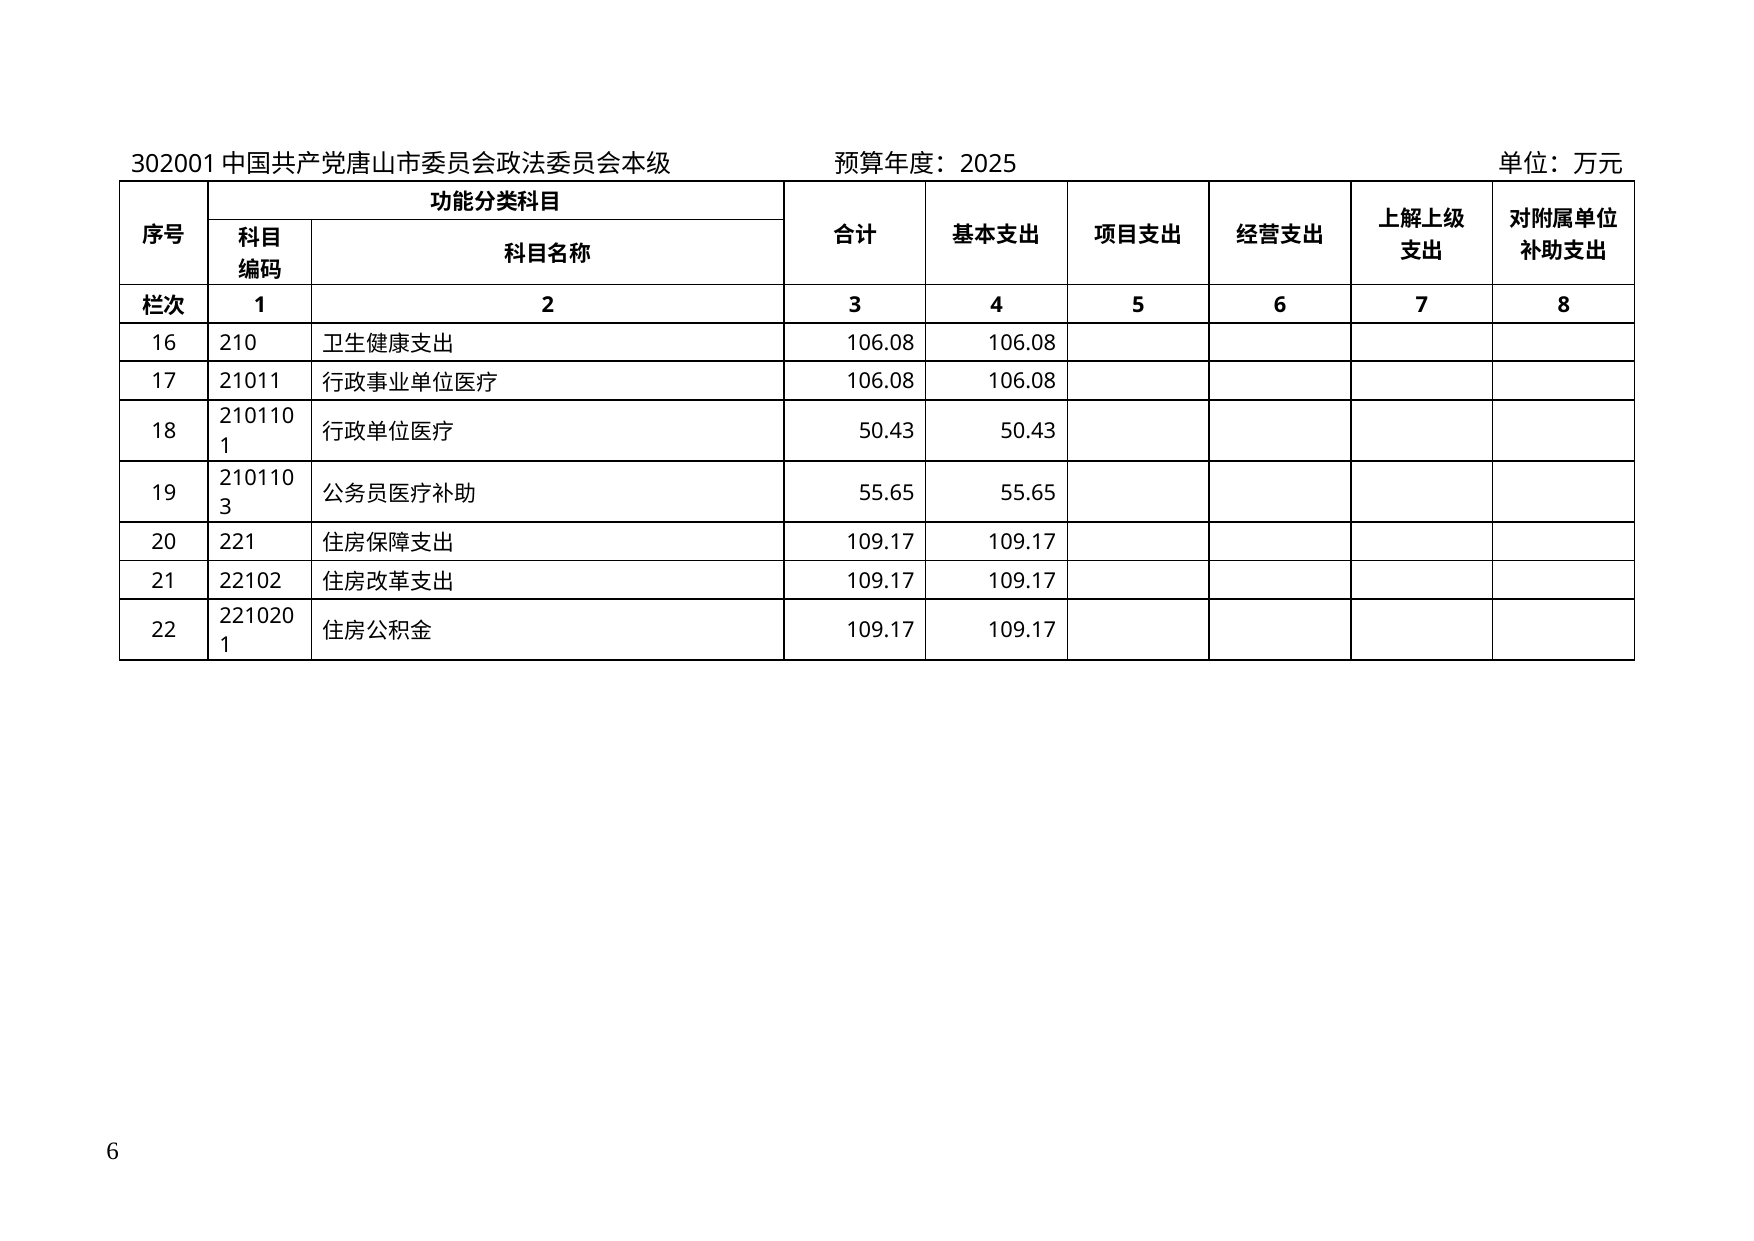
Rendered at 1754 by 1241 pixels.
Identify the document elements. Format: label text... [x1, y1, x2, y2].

table_cell 16 [120, 324, 207, 360]
table_header 单位：万元 [1068, 143, 1634, 180]
table_cell 经营支出 [1210, 182, 1350, 283]
table_cell 栏次 [120, 285, 207, 322]
table_cell [1493, 324, 1634, 360]
table_cell [1068, 362, 1208, 399]
table_cell 6 [1210, 285, 1350, 322]
table_cell 合计 [785, 182, 925, 283]
table_cell [1210, 462, 1350, 521]
table_cell 221 [209, 523, 311, 559]
table_cell 科目 编码 [209, 220, 311, 283]
table_cell 109.17 [785, 561, 925, 598]
table_cell 科目名称 [312, 220, 783, 283]
table_cell 2101101 [209, 401, 311, 460]
table_header 302001中国共产党唐山市委员会政法委员会本级 [120, 143, 783, 180]
table_cell [1210, 561, 1350, 598]
table_cell 项目支出 [1068, 182, 1208, 283]
table_cell 106.08 [785, 324, 925, 360]
table_cell 22 [120, 600, 207, 659]
table_cell 上解上级 支出 [1352, 182, 1492, 283]
table_cell [1068, 401, 1208, 460]
table_cell [1068, 523, 1208, 559]
table_cell [1493, 561, 1634, 598]
table_cell 序号 [120, 182, 207, 283]
table_cell 106.08 [926, 362, 1067, 399]
table_cell [1493, 401, 1634, 460]
table_cell 109.17 [926, 600, 1067, 659]
table_cell [1210, 362, 1350, 399]
table_cell 22102 [209, 561, 311, 598]
table_cell [1352, 324, 1492, 360]
table_cell 8 [1493, 285, 1634, 322]
table_cell [1068, 600, 1208, 659]
table_cell 住房公积金 [312, 600, 783, 659]
table_cell 109.17 [926, 523, 1067, 559]
table_cell [1493, 462, 1634, 521]
table_cell 106.08 [926, 324, 1067, 360]
table_cell 住房保障支出 [312, 523, 783, 559]
table_cell 7 [1352, 285, 1492, 322]
table_cell 行政事业单位医疗 [312, 362, 783, 399]
table_cell [1210, 401, 1350, 460]
table_cell 55.65 [785, 462, 925, 521]
table_cell 21011 [209, 362, 311, 399]
table_cell 20 [120, 523, 207, 559]
table_cell 3 [785, 285, 925, 322]
table_cell [1068, 462, 1208, 521]
table_cell 21 [120, 561, 207, 598]
table_cell 5 [1068, 285, 1208, 322]
table_cell 19 [120, 462, 207, 521]
table_cell [1210, 523, 1350, 559]
table_cell [1352, 362, 1492, 399]
table_cell [1352, 561, 1492, 598]
table_cell [1493, 600, 1634, 659]
table_cell 18 [120, 401, 207, 460]
table_cell [1352, 600, 1492, 659]
table_cell [1068, 561, 1208, 598]
table_cell 210 [209, 324, 311, 360]
table_cell 55.65 [926, 462, 1067, 521]
table_cell 卫生健康支出 [312, 324, 783, 360]
table_header 预算年度：2025 [785, 143, 1067, 180]
table_cell 2101103 [209, 462, 311, 521]
table_cell 基本支出 [926, 182, 1067, 283]
table_cell [1068, 324, 1208, 360]
table_cell [1352, 523, 1492, 559]
table_cell 2210201 [209, 600, 311, 659]
table_cell 住房改革支出 [312, 561, 783, 598]
table_cell 公务员医疗补助 [312, 462, 783, 521]
table_cell 2 [312, 285, 783, 322]
table_cell 109.17 [926, 561, 1067, 598]
table_cell 50.43 [926, 401, 1067, 460]
table_cell 行政单位医疗 [312, 401, 783, 460]
table_cell [1352, 401, 1492, 460]
table_cell 106.08 [785, 362, 925, 399]
table_cell 109.17 [785, 523, 925, 559]
table_cell 1 [209, 285, 311, 322]
table_cell 功能分类科目 [209, 182, 783, 219]
table_cell [1352, 462, 1492, 521]
table_cell [1210, 600, 1350, 659]
table_cell 17 [120, 362, 207, 399]
table_cell [1493, 523, 1634, 559]
table_cell 109.17 [785, 600, 925, 659]
table_cell 对附属单位补助支出 [1493, 182, 1634, 283]
table_cell [1210, 324, 1350, 360]
table_cell 50.43 [785, 401, 925, 460]
table_cell [1493, 362, 1634, 399]
table_cell 4 [926, 285, 1067, 322]
